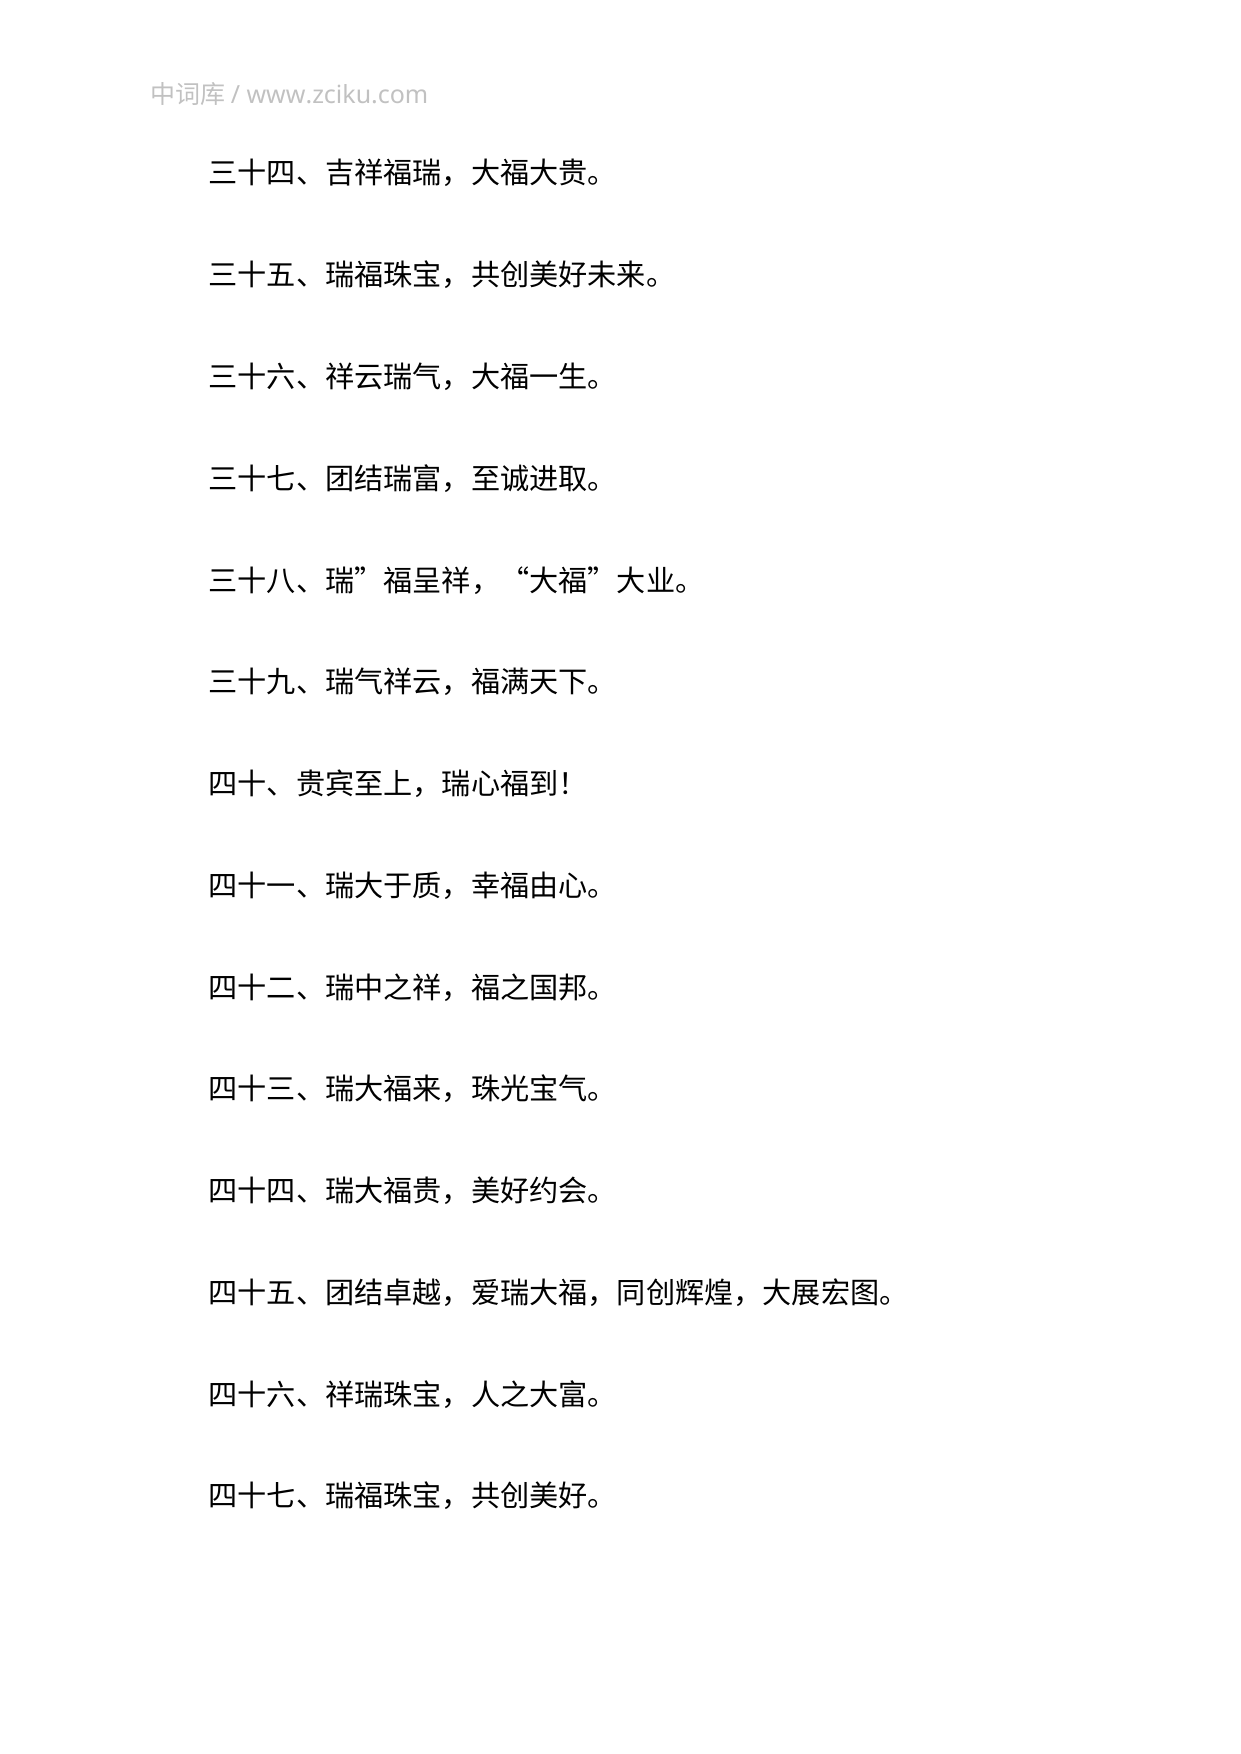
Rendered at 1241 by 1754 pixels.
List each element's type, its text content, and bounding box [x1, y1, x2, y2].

text 三十八、瑞”福呈祥，“大福”大业。 [150, 557, 1090, 599]
text 四十五、团结卓越，爱瑞大福，同创辉煌，大展宏图。 [150, 1269, 1090, 1312]
text 三十九、瑞气祥云，福满天下。 [150, 659, 1090, 701]
text 三十七、团结瑞富，至诚进取。 [150, 455, 1090, 498]
text 四十一、瑞大于质，幸福由心。 [150, 862, 1090, 905]
text 四十七、瑞福珠宝，共创美好。 [150, 1473, 1090, 1515]
text 三十五、瑞福珠宝，共创美好未来。 [150, 252, 1090, 294]
text 四十二、瑞中之祥，福之国邦。 [150, 964, 1090, 1006]
text 四十六、祥瑞珠宝，人之大富。 [150, 1371, 1090, 1413]
text 四十、贵宾至上，瑞心福到！ [150, 761, 1090, 803]
text 三十四、吉祥福瑞，大福大贵。 [150, 150, 1090, 192]
text 四十三、瑞大福来，珠光宝气。 [150, 1066, 1090, 1108]
text 四十四、瑞大福贵，美好约会。 [150, 1168, 1090, 1210]
text 三十六、祥云瑞气，大福一生。 [150, 353, 1090, 396]
